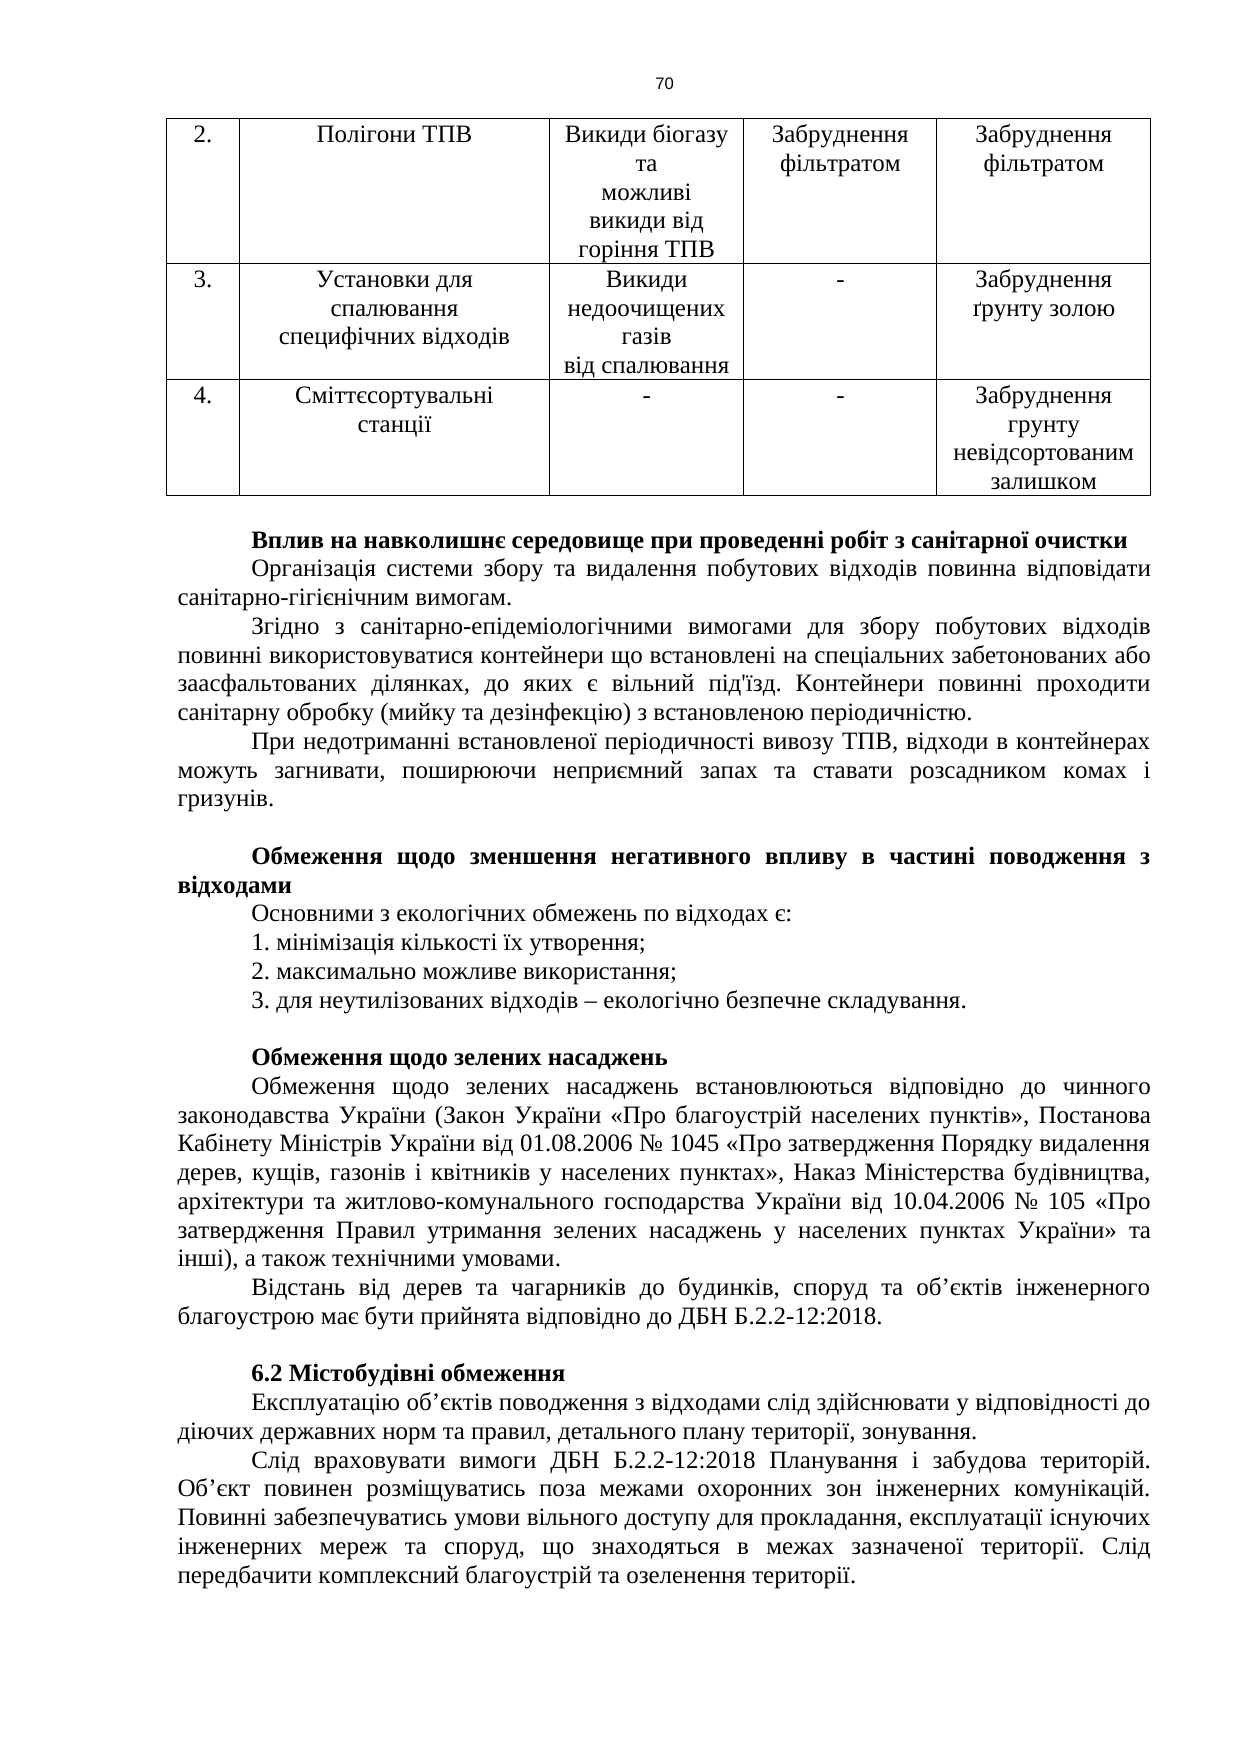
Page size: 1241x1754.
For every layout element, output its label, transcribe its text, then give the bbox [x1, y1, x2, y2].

text Обмеження щодо зменшення негативного впливу в частині поводження з відходами [177, 841, 1152, 898]
table_cell Сміттєсортувальні станції [240, 380, 549, 495]
table_cell Забруднення ґрунту золою [937, 264, 1150, 379]
table_cell 3. [167, 264, 239, 379]
table_cell - [550, 380, 743, 495]
table_cell - [744, 264, 936, 379]
text Організація системи збору та видалення побутових відходів повинна відповідати санітарно-гігієнічним вимогам. [177, 553, 1152, 611]
text Згідно з санітарно-епідеміологічними вимогами для збору побутових відходів повинні використовуватися контейнери що встановлені на спеціальних забетонованих або заасфальтованих ділянках, до яких є вільний під'їзд. Контейнери повинні проходити санітарну обробку (мийку та дезінфекцію) з встановленою періодичністю. [177, 611, 1152, 726]
text 3. для неутилізованих відходів – екологічно безпечне складування. [177, 985, 1152, 1013]
text Основними з екологічних обмежень по відходах є: [177, 898, 1152, 927]
table_cell 2. [167, 119, 239, 263]
text 1. мінімізація кількості їх утворення; [177, 927, 1152, 956]
text Експлуатацію об’єктів поводження з відходами слід здійснювати у відповідності до діючих державних норм та правил, детального плану території, зонування. [177, 1387, 1152, 1445]
table_cell 4. [167, 380, 239, 495]
table_cell Забруднення грунту невідсортованим залишком [937, 380, 1150, 495]
text Вплив на навколишнє середовище при проведенні робіт з санітарної очистки [177, 525, 1152, 553]
table_cell Викиди недоочищених газів від спалювання [550, 264, 743, 379]
table_cell Установки для спалювання специфічних відходів [240, 264, 549, 379]
table_cell Забруднення фільтратом [744, 119, 936, 263]
text Слід враховувати вимоги ДБН Б.2.2-12:2018 Планування і забудова територій. Об’єкт повинен розміщуватись поза межами охоронних зон інженерних комунікацій. Повинні забезпечуватись умови вільного доступу для прокладання, експлуатації існуючих інженерних мереж та споруд, що знаходяться в межах зазначеної території. Слід передбачити комплексний благоустрій та озеленення території. [177, 1445, 1152, 1588]
text 6.2 Містобудівні обмеження [177, 1358, 1152, 1387]
table_cell - [744, 380, 936, 495]
table_cell Полігони ТПВ [240, 119, 549, 263]
table_cell Викиди біогазу та можливі викиди від горіння ТПВ [550, 119, 743, 263]
text Обмеження щодо зелених насаджень встановлюються відповідно до чинного законодавства України (Закон України «Про благоустрій населених пунктів», Постанова Кабінету Міністрів України від 01.08.2006 № 1045 «Про затвердження Порядку видалення дерев, кущів, газонів і квітників у населених пунктах», Наказ Міністерства будівництва, архітектури та житлово-комунального господарства України від 10.04.2006 № 105 «Про затвердження Правил утримання зелених насаджень у населених пунктах України» та інші), а також технічними умовами. [177, 1071, 1152, 1272]
text При недотриманні встановленої періодичності вивозу ТПВ, відходи в контейнерах можуть загнивати, поширюючи неприємний запах та ставати розсадником комах і гризунів. [177, 726, 1152, 812]
text Обмеження щодо зелених насаджень [177, 1042, 1152, 1071]
table_cell Забруднення фільтратом [937, 119, 1150, 263]
text Відстань від дерев та чагарників до будинків, споруд та об’єктів інженерного благоустрою має бути прийнята відповідно до ДБН Б.2.2-12:2018. [177, 1272, 1152, 1330]
text 2. максимально можливе використання; [177, 956, 1152, 985]
